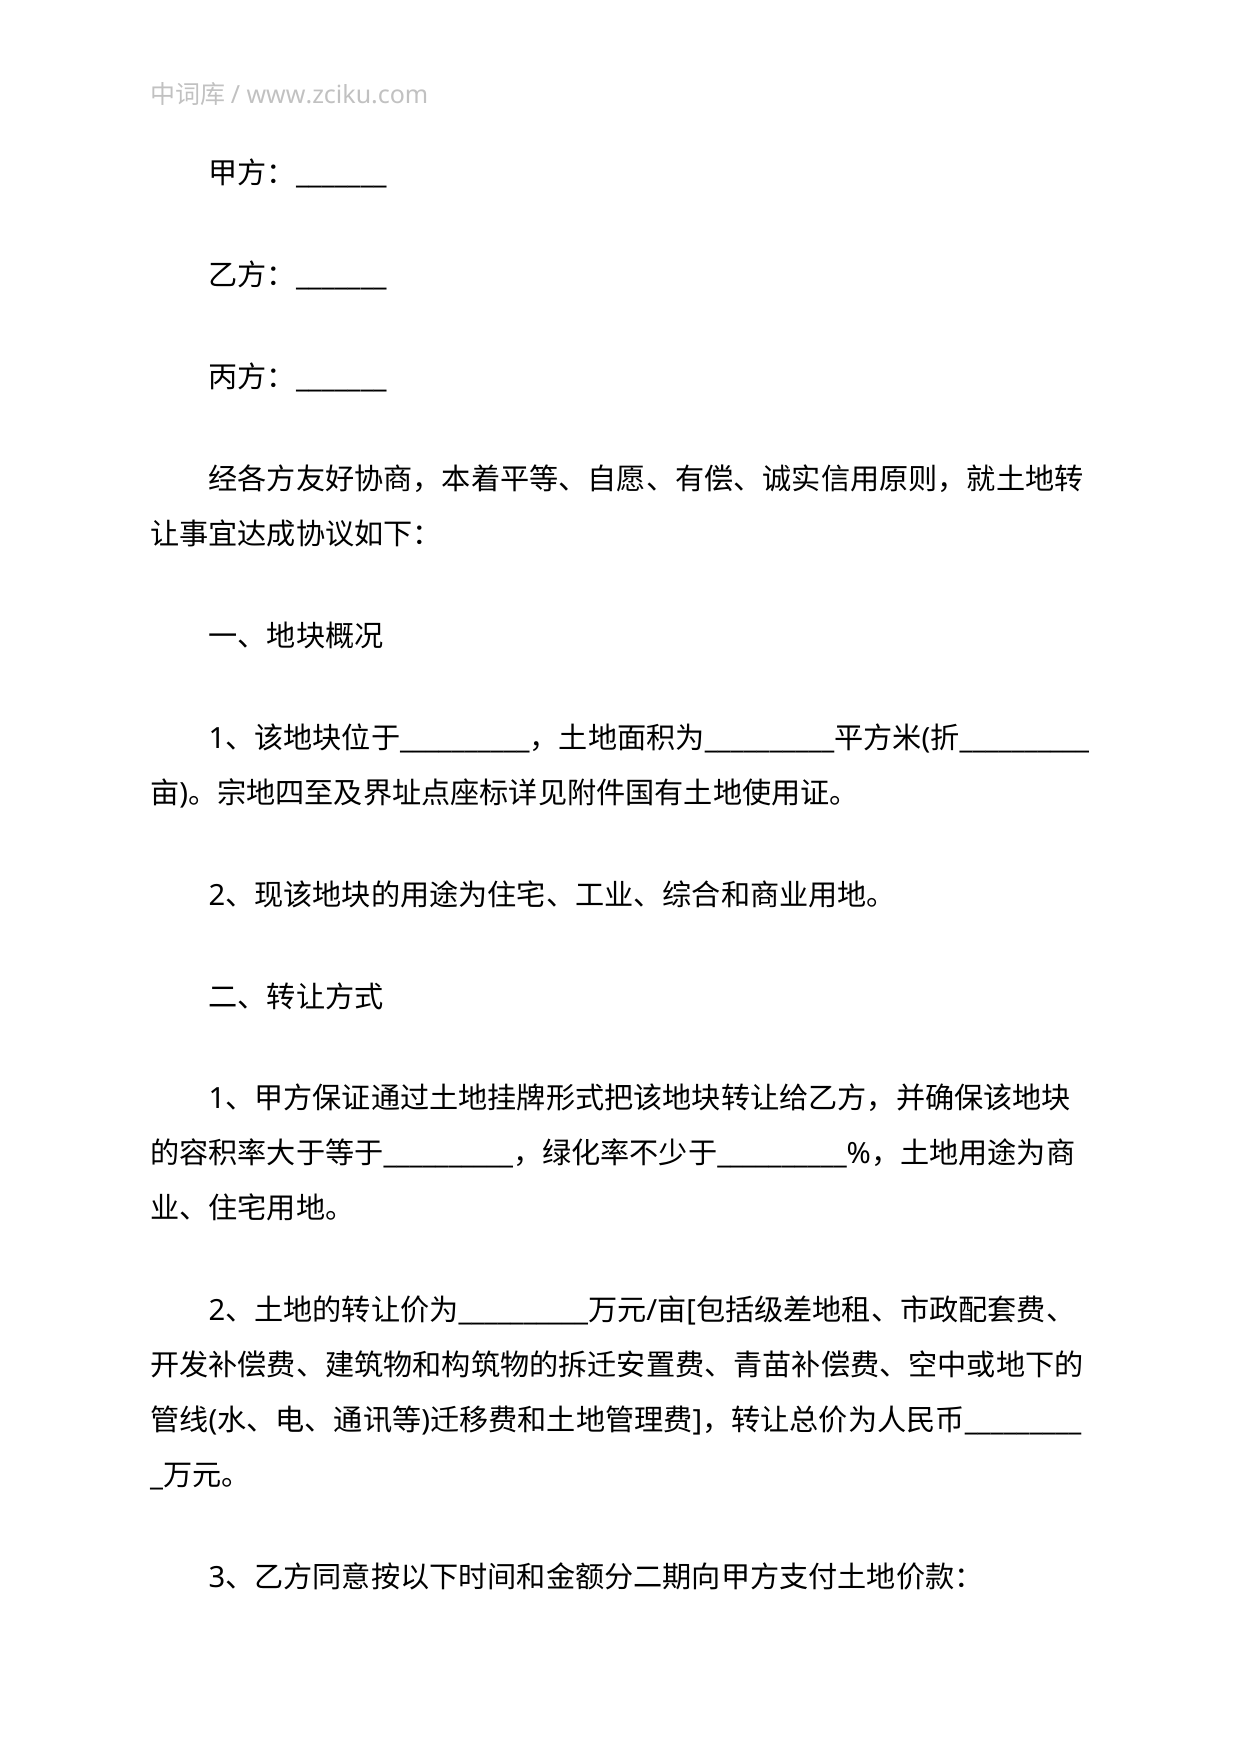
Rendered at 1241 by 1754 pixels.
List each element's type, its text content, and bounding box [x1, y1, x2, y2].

text 1、甲方保证通过土地挂牌形式把该地块转让给乙方，并确保该地块的容积率大于等于__________，绿化率不少于__________%，土地用途为商业、住宅用地。 [150, 1075, 1090, 1227]
text 2、土地的转让价为__________万元/亩[包括级差地租、市政配套费、开发补偿费、建筑物和构筑物的拆迁安置费、青苗补偿费、空中或地下的管线(水、电、通讯等)迁移费和土地管理费]，转让总价为人民币__________万元。 [150, 1287, 1090, 1494]
text 一、地块概况 [150, 613, 1090, 655]
text 甲方：_______ [150, 150, 1090, 192]
text 丙方：_______ [150, 354, 1090, 396]
text 乙方：_______ [150, 252, 1090, 294]
text 2、现该地块的用途为住宅、工业、综合和商业用地。 [150, 871, 1090, 914]
text 经各方友好协商，本着平等、自愿、有偿、诚实信用原则，就土地转让事宜达成协议如下： [150, 456, 1090, 553]
text 1、该地块位于__________，土地面积为__________平方米(折__________亩)。宗地四至及界址点座标详见附件国有土地使用证。 [150, 714, 1090, 812]
text 二、转让方式 [150, 973, 1090, 1016]
text 3、乙方同意按以下时间和金额分二期向甲方支付土地价款： [150, 1554, 1090, 1596]
